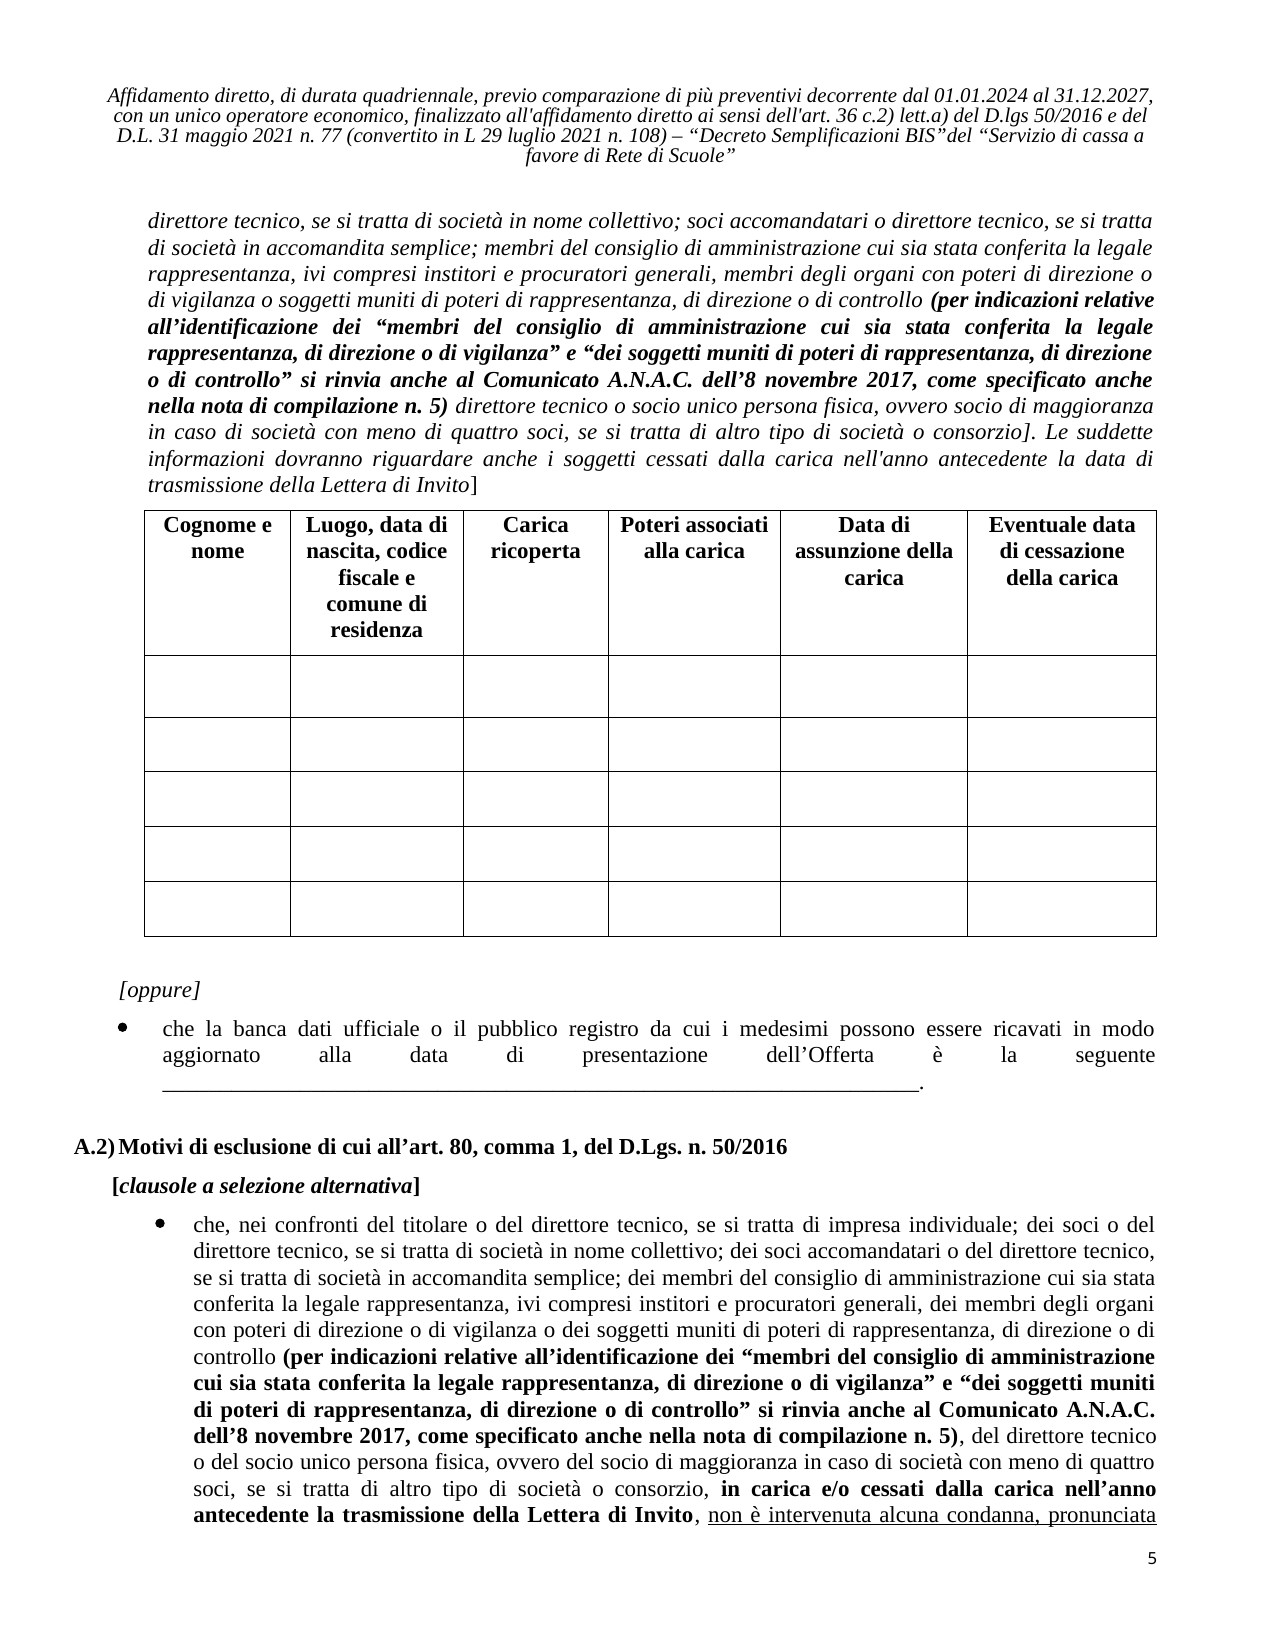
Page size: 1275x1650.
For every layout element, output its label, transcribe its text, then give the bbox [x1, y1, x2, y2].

text [oppure] [118, 976, 1157, 1002]
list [156, 1211, 1157, 1527]
table_cell [291, 772, 463, 826]
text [148, 207, 1157, 497]
table_cell [781, 656, 967, 717]
table_cell [464, 656, 608, 717]
table_cell [145, 656, 290, 717]
table_cell [145, 772, 290, 826]
table_cell [291, 656, 463, 717]
list che la banca dati ufficiale o il pubblico registro da cui i medesimi possono essere ricavati in modo aggiornato alla data di presentazione dell’Offerta è la seguente __________________________________________________________________. [118, 1015, 1157, 1094]
table_cell [781, 827, 967, 881]
table_cell [464, 718, 608, 771]
table_cell [609, 772, 780, 826]
table_cell [291, 827, 463, 881]
table_header Cognome e nome [145, 511, 290, 655]
table_cell [145, 827, 290, 881]
table_cell [781, 718, 967, 771]
table_cell [464, 772, 608, 826]
table_cell [145, 882, 290, 936]
list Motivi di esclusione di cui all’art. 80, comma 1, del D.Lgs. n. 50/2016 [74, 1133, 1157, 1159]
table_cell [464, 882, 608, 936]
table_cell [968, 882, 1156, 936]
table_header Eventuale data di cessazione della carica [968, 511, 1156, 655]
table_cell [781, 882, 967, 936]
table_header Luogo, data di nascita, codice fiscale e comune di residenza [291, 511, 463, 655]
text [clausole a selezione alternativa] [112, 1172, 1157, 1198]
table_cell [609, 656, 780, 717]
table_cell [609, 882, 780, 936]
table_cell [609, 827, 780, 881]
table_cell [968, 772, 1156, 826]
table_cell [968, 656, 1156, 717]
table_cell [968, 718, 1156, 771]
table_cell [609, 718, 780, 771]
table_cell [291, 718, 463, 771]
table_cell [968, 827, 1156, 881]
table_header Poteri associati alla carica [609, 511, 780, 655]
table_cell [291, 882, 463, 936]
table_cell [145, 718, 290, 771]
table_header Carica ricoperta [464, 511, 608, 655]
table_cell [781, 772, 967, 826]
table_cell [464, 827, 608, 881]
table_header Data di assunzione della carica [781, 511, 967, 655]
